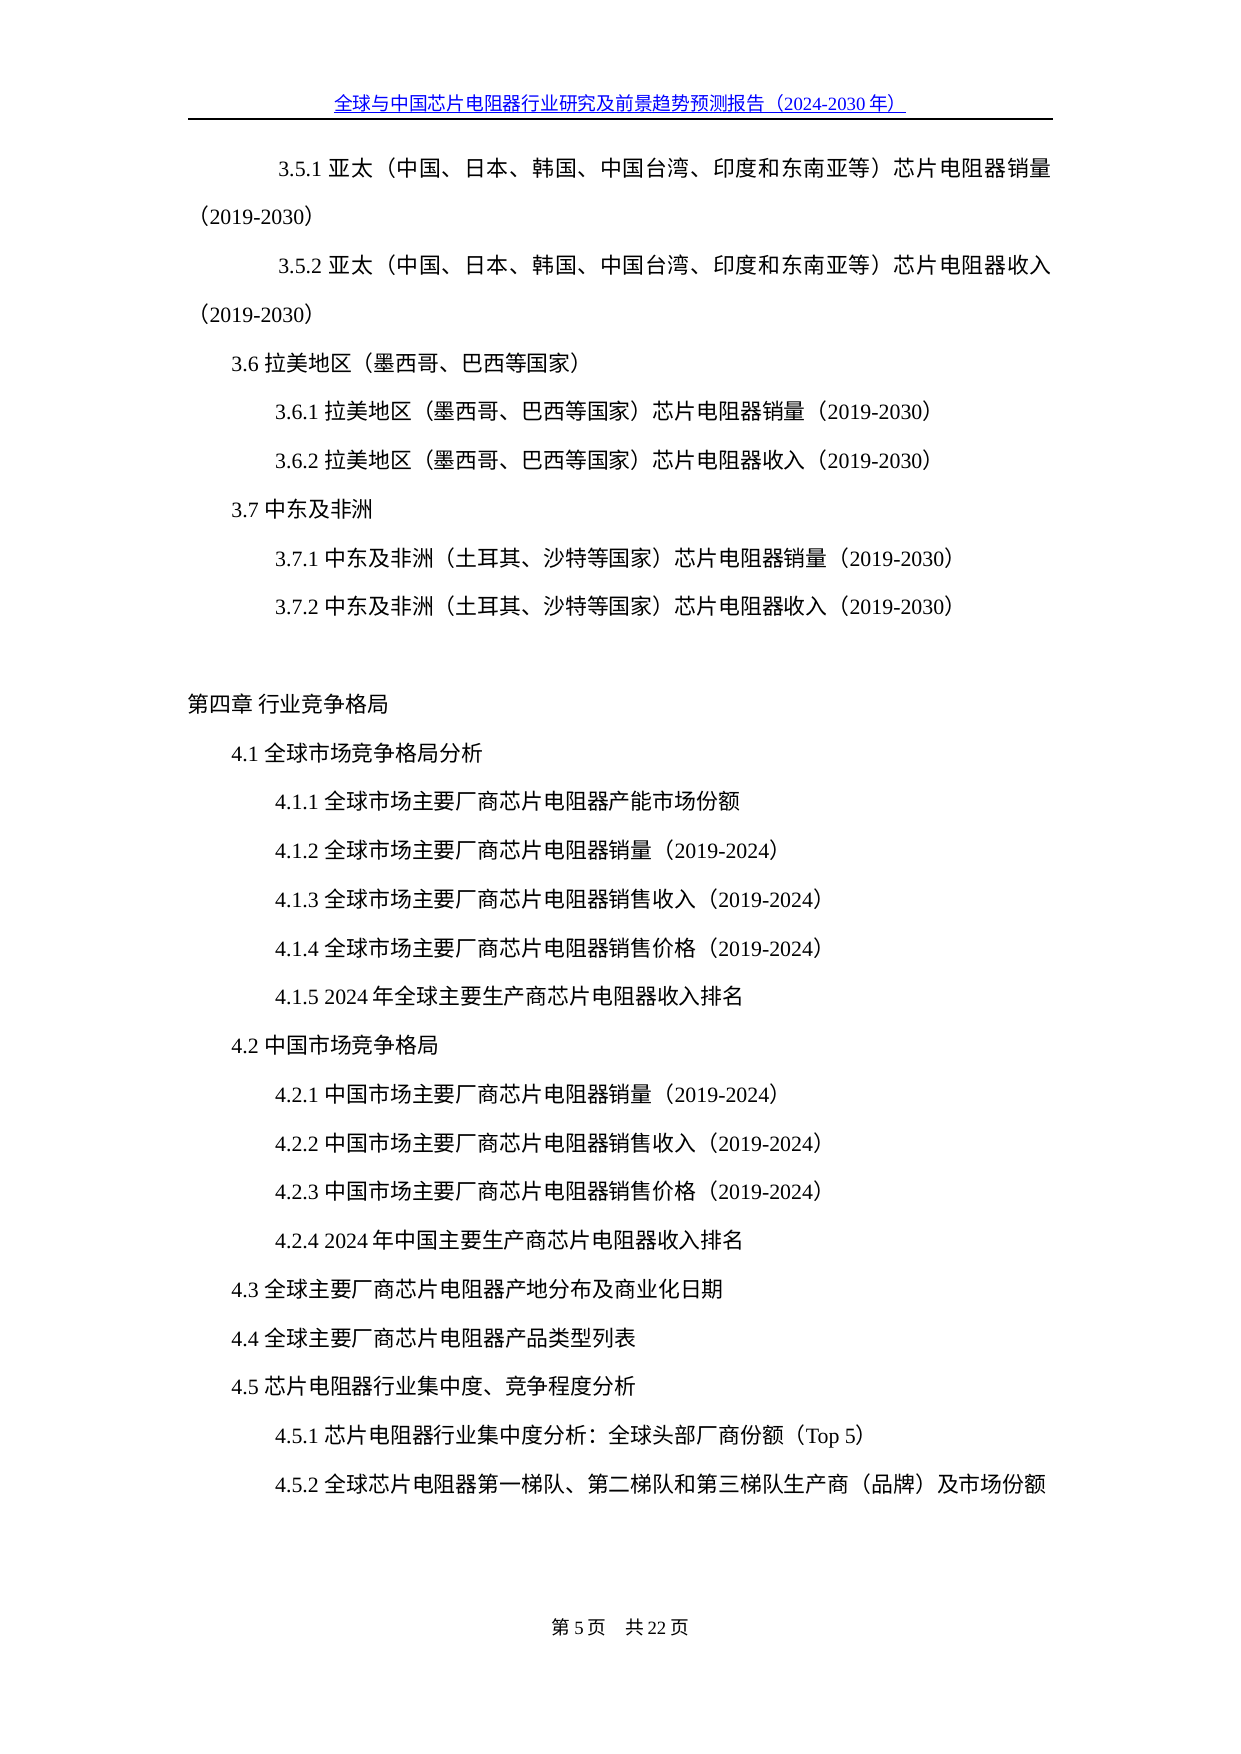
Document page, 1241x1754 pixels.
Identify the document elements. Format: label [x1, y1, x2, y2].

text [187, 150, 1053, 1499]
